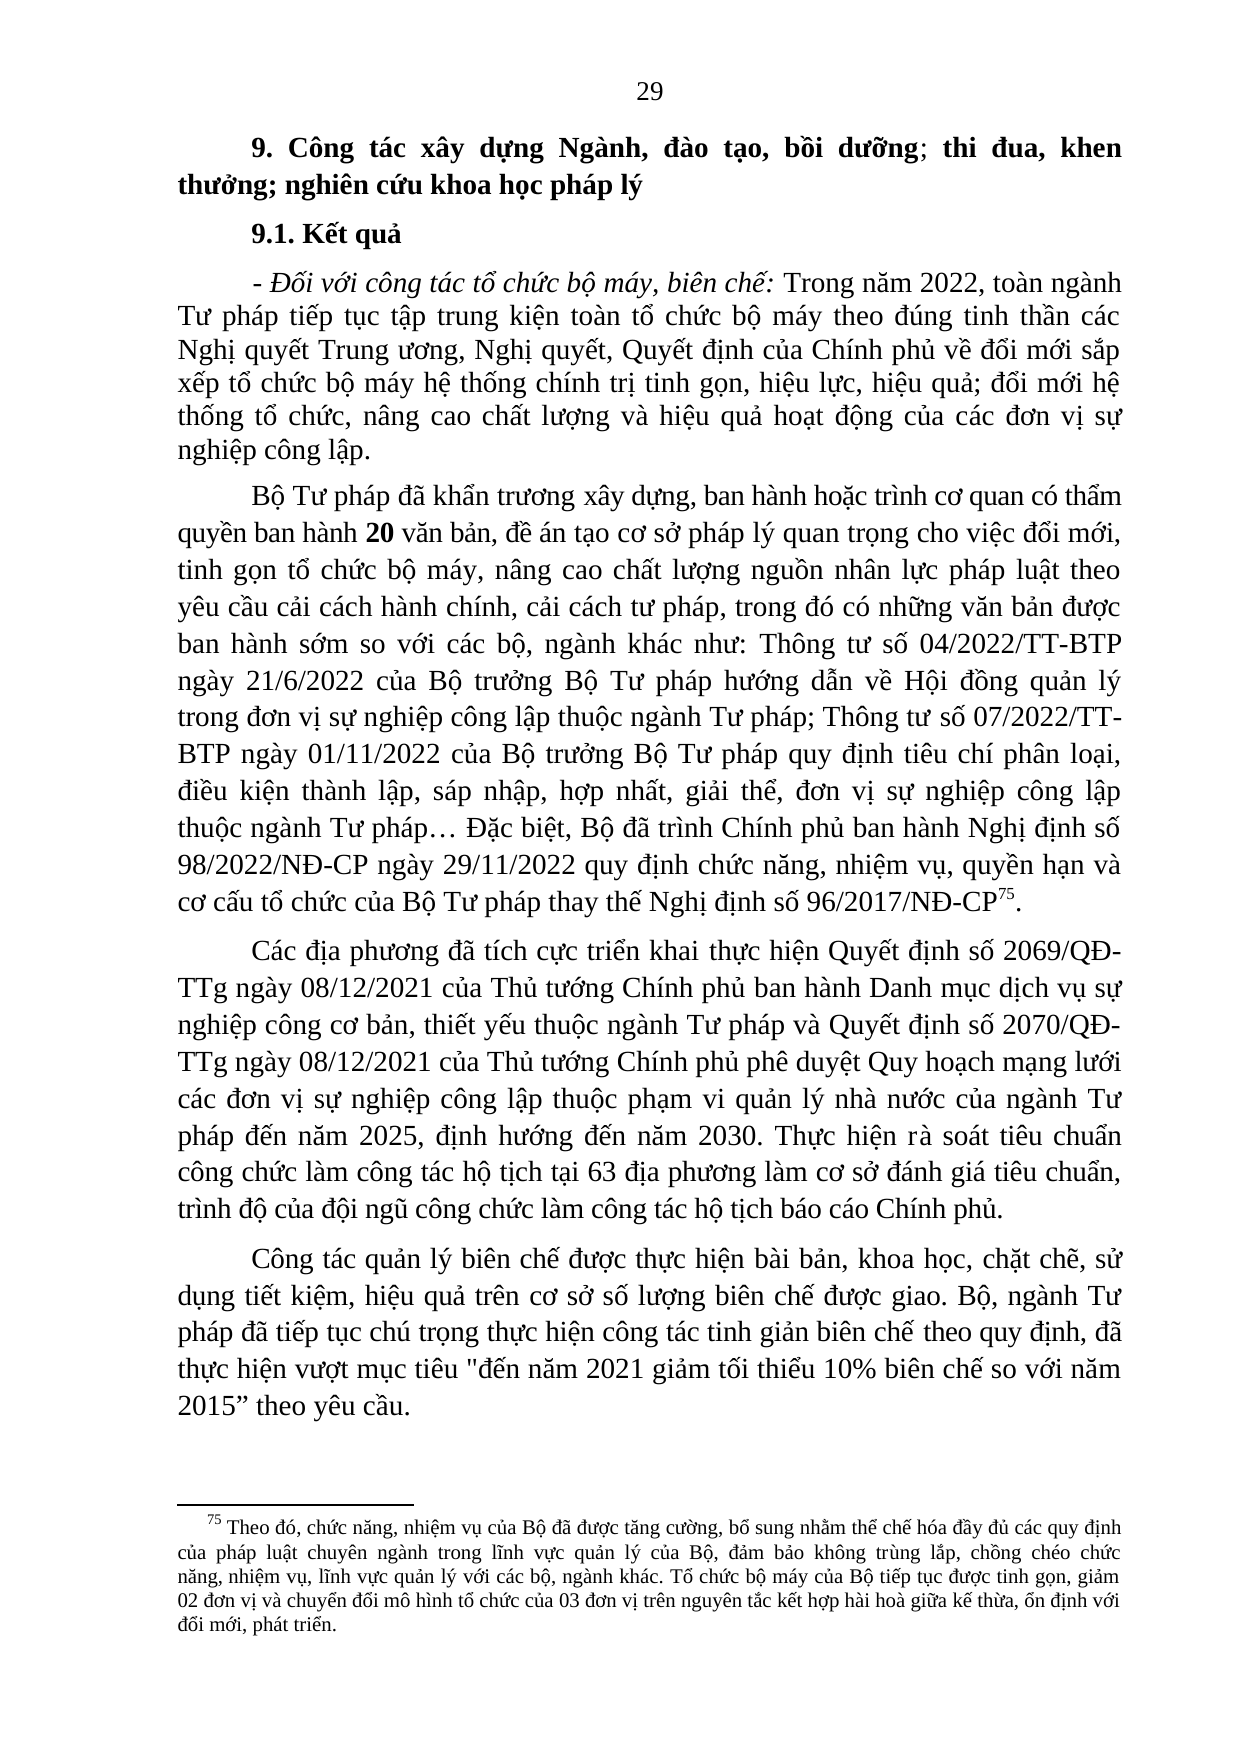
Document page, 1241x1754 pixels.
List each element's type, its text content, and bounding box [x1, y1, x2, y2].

text 9.1. Kết quả [177, 216, 1122, 250]
text Các địa phương đã tích cực triển khai thực hiện Quyết định số 2069/QĐ-TTg ngày 08/12/2021 của Thủ tướng Chính phủ ban hành Danh mục dịch vụ sự nghiệp công cơ bản, thiết yếu thuộc ngành Tư pháp và Quyết định số 2070/QĐ-TTg ngày 08/12/2021 của Thủ tướng Chính phủ phê duyệt Quy hoạch mạng lưới các đơn vị sự nghiệp công lập thuộc phạm vi quản lý nhà nước của ngành Tư pháp đến năm 2025, định hướng đến năm 2030. Thực hiện rà soát tiêu chuẩn công chức làm công tác hộ tịch tại 63 địa phương làm cơ sở đánh giá tiêu chuẩn, trình độ của đội ngũ công chức làm công tác hộ tịch báo cáo Chính phủ. [177, 933, 1122, 1225]
text - Đối với công tác tổ chức bộ máy, biên chế: Trong năm 2022, toàn ngành Tư pháp tiếp tục tập trung kiện toàn tổ chức bộ máy theo đúng tinh thần các Nghị quyết Trung ương, Nghị quyết, Quyết định của Chính phủ về đổi mới sắp xếp tổ chức bộ máy hệ thống chính trị tinh gọn, hiệu lực, hiệu quả; đổi mới hệ thống tổ chức, nâng cao chất lượng và hiệu quả hoạt động của các đơn vị sự nghiệp công lập. [177, 266, 1122, 466]
text Công tác quản lý biên chế được thực hiện bài bản, khoa học, chặt chẽ, sử dụng tiết kiệm, hiệu quả trên cơ sở số lượng biên chế được giao. Bộ, ngành Tư pháp đã tiếp tục chú trọng thực hiện công tác tinh giản biên chế theo quy định, đã thực hiện vượt mục tiêu "đến năm 2021 giảm tối thiểu 10% biên chế so với năm 2015” theo yêu cầu. [177, 1241, 1122, 1422]
text Bộ Tư pháp đã khẩn trương xây dựng, ban hành hoặc trình cơ quan có thẩm quyền ban hành 20 văn bản, đề án tạo cơ sở pháp lý quan trọng cho việc đổi mới, tinh gọn tổ chức bộ máy, nâng cao chất lượng nguồn nhân lực pháp luật theo yêu cầu cải cách hành chính, cải cách tư pháp, trong đó có những văn bản được ban hành sớm so với các bộ, ngành khác như: Thông tư số 04/2022/TT-BTP ngày 21/6/2022 của Bộ trưởng Bộ Tư pháp hướng dẫn về Hội đồng quản lý trong đơn vị sự nghiệp công lập thuộc ngành Tư pháp; Thông tư số 07/2022/TT-BTP ngày 01/11/2022 của Bộ trưởng Bộ Tư pháp quy định tiêu chí phân loại, điều kiện thành lập, sáp nhập, hợp nhất, giải thể, đơn vị sự nghiệp công lập thuộc ngành Tư pháp… Đặc biệt, Bộ đã trình Chính phủ ban hành Nghị định số 98/2022/NĐ-CP ngày 29/11/2022 quy định chức năng, nhiệm vụ, quyền hạn và cơ cấu tổ chức của Bộ Tư pháp thay thế Nghị định số 96/2017/NĐ-CP. [177, 478, 1122, 917]
text 9. Công tác xây dựng Ngành, đào tạo, bồi dưỡng; thi đua, khen thưởng; nghiên cứu khoa học pháp lý [177, 130, 1122, 201]
